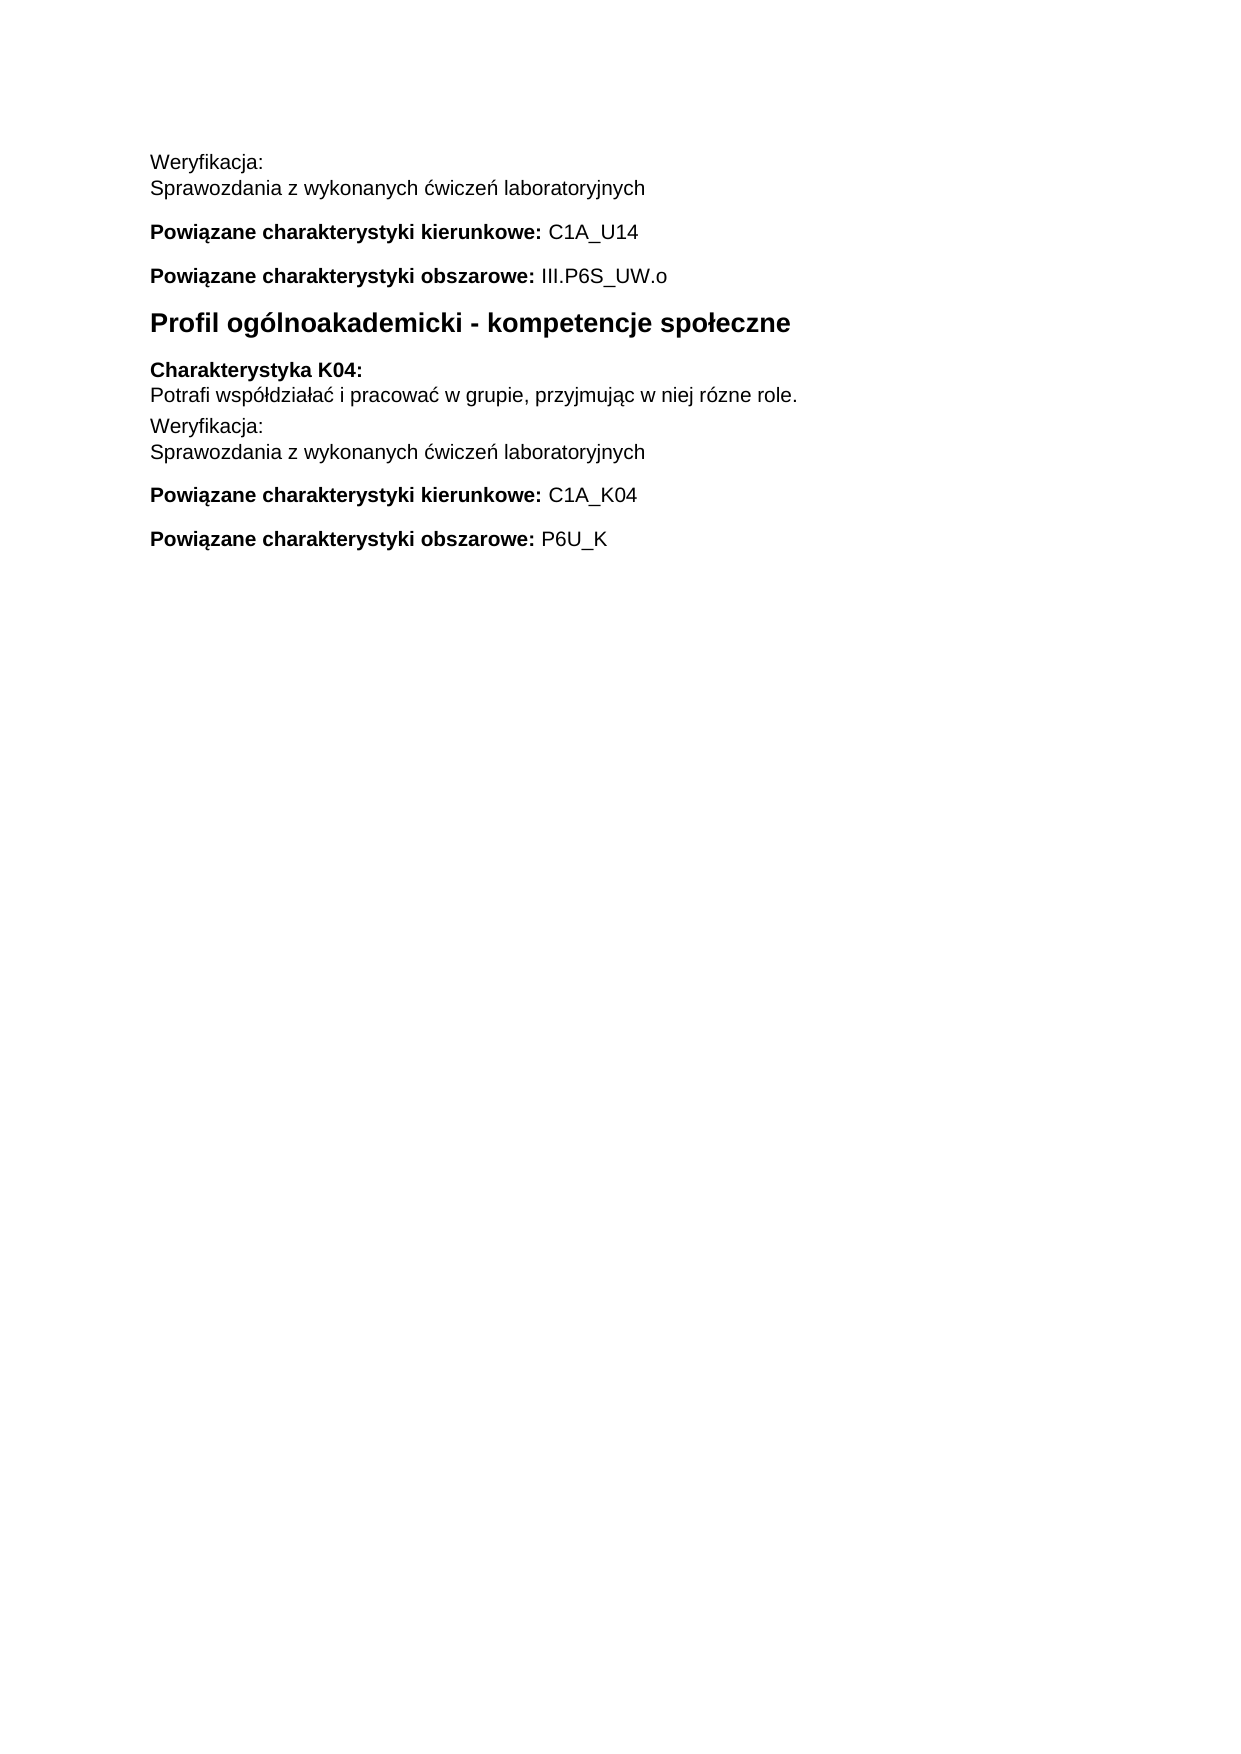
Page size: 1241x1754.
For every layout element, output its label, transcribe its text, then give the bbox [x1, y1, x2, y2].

text Potrafi współdziałać i pracować w grupie, przyjmując w niej rózne role. [150, 383, 1090, 407]
text Powiązane charakterystyki kierunkowe: C1A_U14 [150, 220, 1090, 244]
text Powiązane charakterystyki kierunkowe: C1A_K04 [150, 483, 1090, 507]
subtitle Profil ogólnoakademicki - kompetencje społeczne [150, 307, 1090, 338]
text Charakterystyka K04: [150, 358, 1090, 382]
text Weryfikacja: [150, 413, 1090, 437]
text Powiązane charakterystyki obszarowe: P6U_K [150, 527, 1090, 551]
text Weryfikacja: [150, 150, 1090, 174]
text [150, 263, 1090, 287]
text Sprawozdania z wykonanych ćwiczeń laboratoryjnych [150, 439, 1090, 463]
text Sprawozdania z wykonanych ćwiczeń laboratoryjnych [150, 176, 1090, 200]
